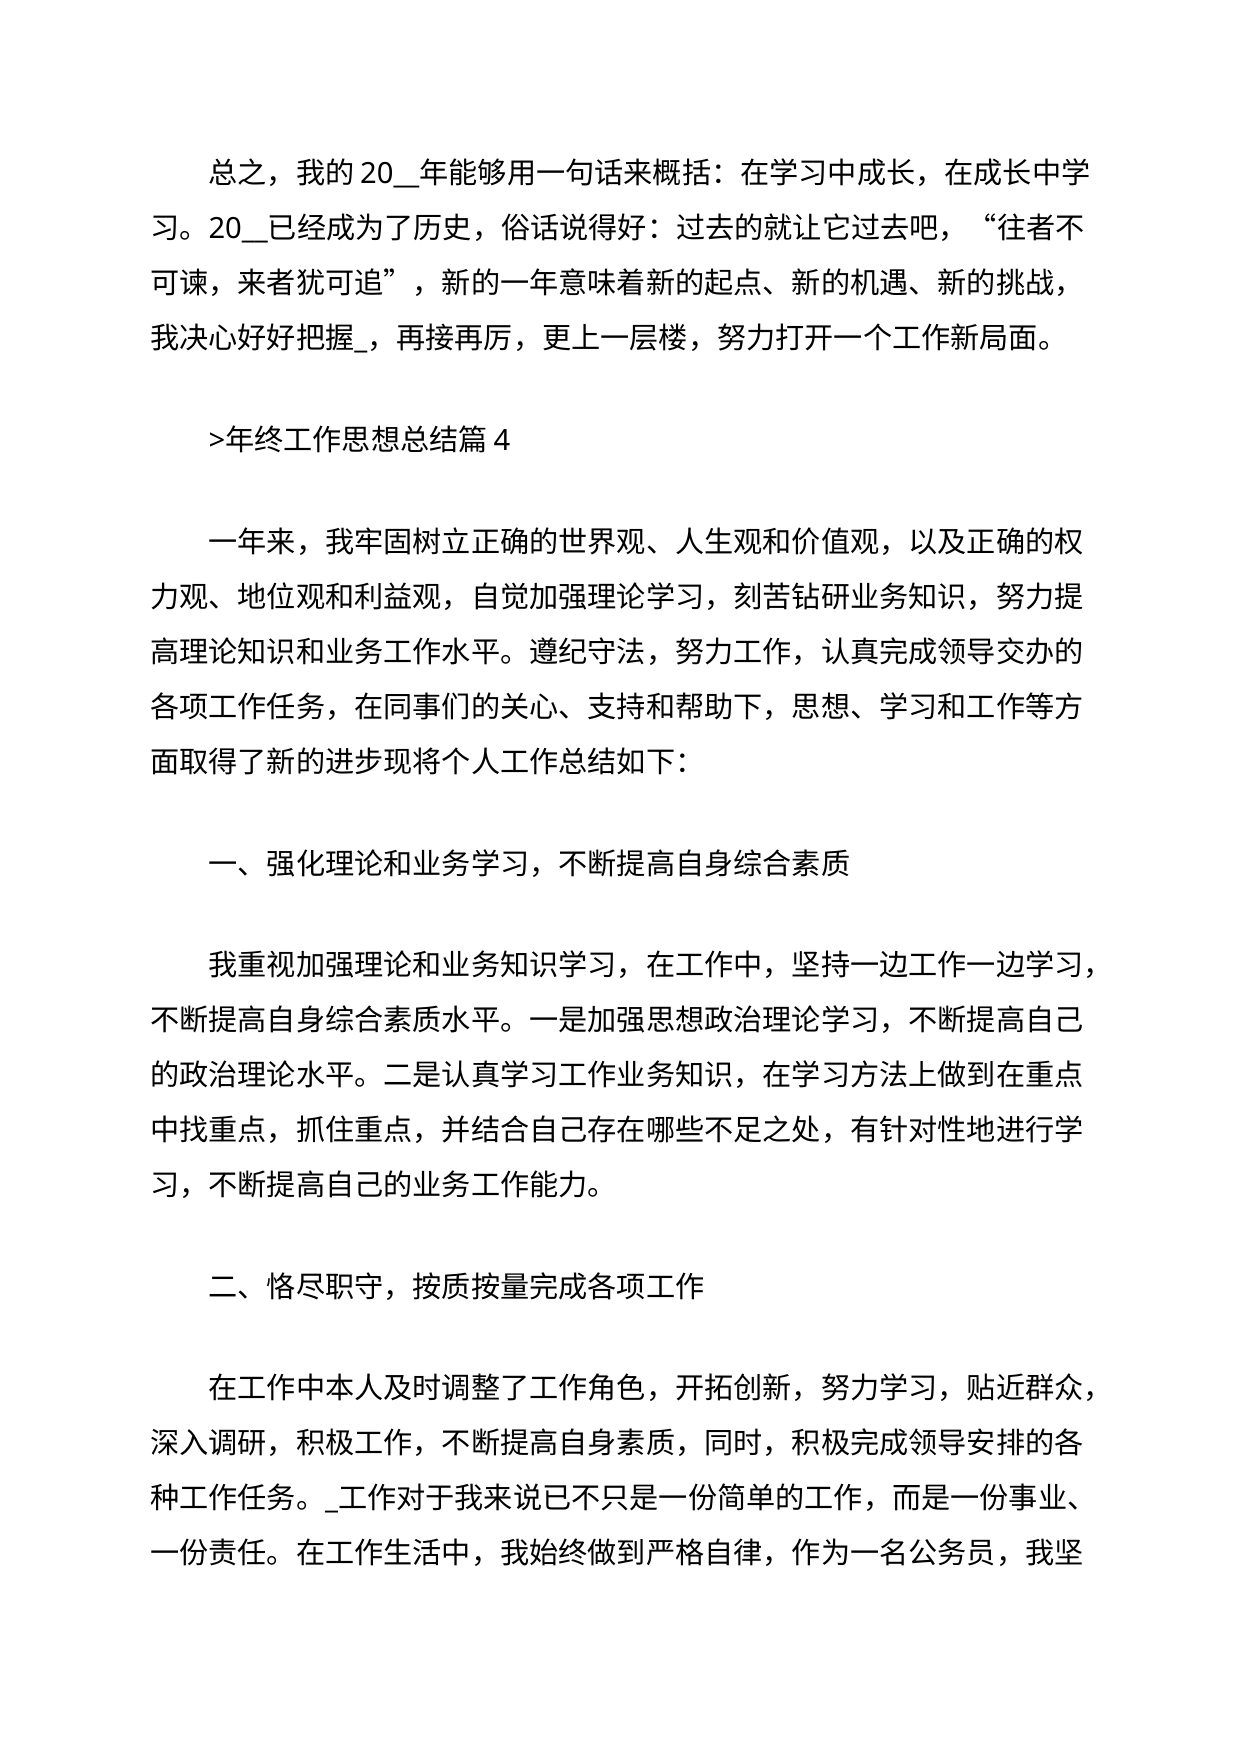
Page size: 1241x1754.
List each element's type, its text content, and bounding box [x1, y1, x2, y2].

text 我重视加强理论和业务知识学习，在工作中，坚持一边工作一边学习，不断提高自身综合素质水平。一是加强思想政治理论学习，不断提高自己的政治理论水平。二是认真学习工作业务知识，在学习方法上做到在重点中找重点，抓住重点，并结合自己存在哪些不足之处，有针对性地进行学习，不断提高自己的业务工作能力。 [150, 942, 1090, 1204]
text 一、强化理论和业务学习，不断提高自身综合素质 [150, 840, 1090, 882]
text 总之，我的20__年能够用一句话来概括：在学习中成长，在成长中学习。20__已经成为了历史，俗话说得好：过去的就让它过去吧，“往者不可谏，来者犹可追”，新的一年意味着新的起点、新的机遇、新的挑战，我决心好好把握_，再接再厉，更上一层楼，努力打开一个工作新局面。 [150, 150, 1090, 357]
text 一年来，我牢固树立正确的世界观、人生观和价值观，以及正确的权力观、地位观和利益观，自觉加强理论学习，刻苦钻研业务知识，努力提高理论知识和业务工作水平。遵纪守法，努力工作，认真完成领导交办的各项工作任务，在同事们的关心、支持和帮助下，思想、学习和工作等方面取得了新的进步现将个人工作总结如下： [150, 519, 1090, 781]
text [150, 1365, 1090, 1572]
text 二、恪尽职守，按质按量完成各项工作 [150, 1263, 1090, 1306]
text >年终工作思想总结篇4 [150, 417, 1090, 459]
